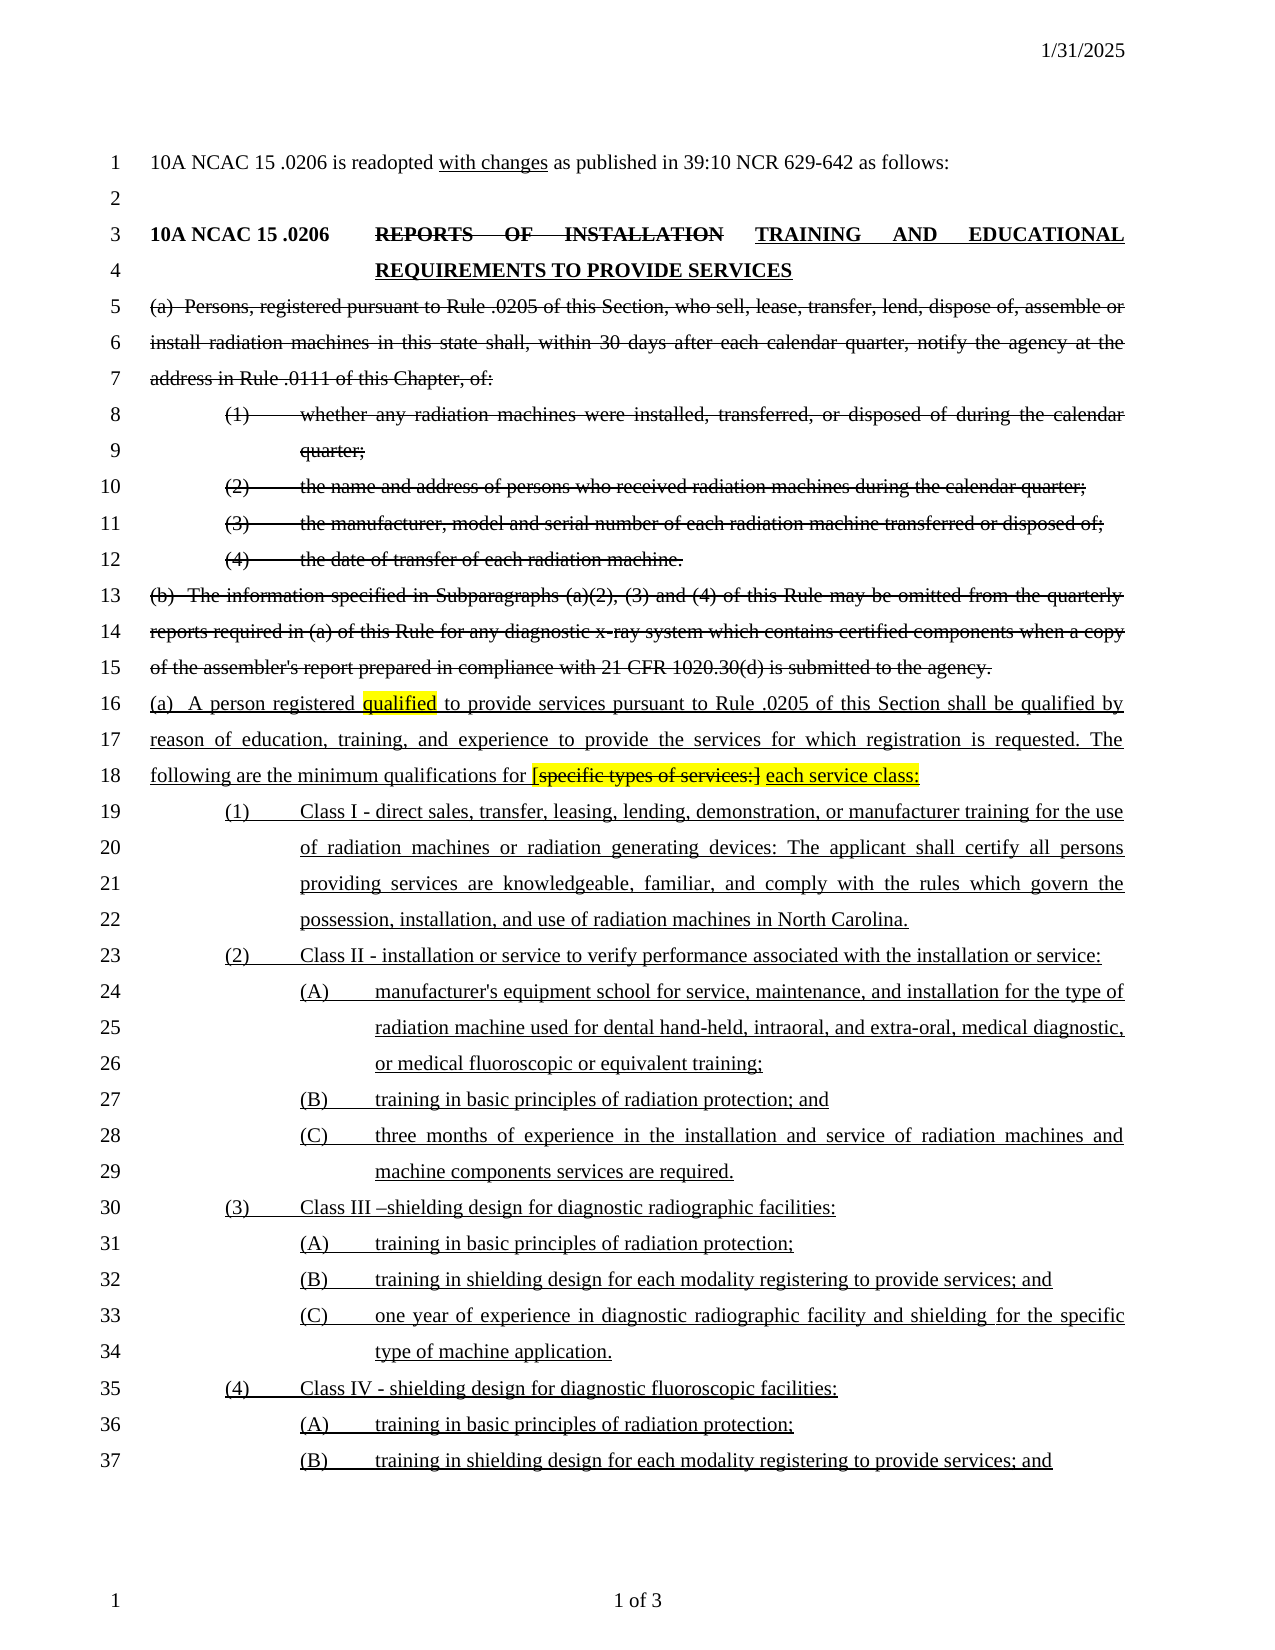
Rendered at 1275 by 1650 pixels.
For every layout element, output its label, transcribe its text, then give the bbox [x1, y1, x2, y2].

text (3) Class III –shielding design for diagnostic radiographic facilities: [225, 1195, 1125, 1219]
text (B) training in shielding design for each modality registering to provide services; and [300, 1447, 1125, 1472]
text (2) Class II - installation or service to verify performance associated with the installation or service: [225, 943, 1125, 967]
text (a) A person registered qualified to provide services pursuant to Rule .0205 of this Section shall be qualified by reason of education, training, and experience to provide the services for which registration is requested. The following are the minimum qualifications for [specific types of services:] each service class: [150, 691, 1125, 787]
text (a) Persons, registered pursuant to Rule .0205 of this Section, who sell, lease, transfer, lend, dispose of, assemble or install radiation machines in this state shall, within 30 days after each calendar quarter, notify the agency at the address in Rule .0111 of this Chapter, of: [150, 344, 1125, 390]
text (b) The information specified in Subparagraphs (a)(2), (3) and (4) of this Rule may be omitted from the quarterly reports required in (a) of this Rule for any diagnostic x-ray system which contains certified components when a copy of the assembler's report prepared in compliance with 21 CFR 1020.30(d) is submitted to the agency. [150, 632, 1125, 679]
text (A) training in basic principles of radiation protection; [300, 1231, 1125, 1255]
text (1) whether any radiation machines were installed, transferred, or disposed of during the calendar quarter; [225, 416, 1125, 462]
text (b) The information specified in Subparagraphs (a)(2), (3) and (4) of this Rule may be omitted from the quarterly reports required in (a) of this Rule for any diagnostic x-ray system which contains certified components when a copy of the assembler's report prepared in compliance with 21 CFR 1020.30(d) is submitted to the agency. [150, 582, 1125, 631]
text (4) Class IV - shielding design for diagnostic fluoroscopic facilities: [225, 1375, 1125, 1399]
text (A) manufacturer's equipment school for service, maintenance, and installation for the type of radiation machine used for dental hand-held, intraoral, and extra-oral, medical diagnostic, or medical fluoroscopic or equivalent training; [300, 1001, 1125, 1075]
text (B) training in shielding design for each modality registering to provide services; and [300, 1267, 1125, 1291]
text 10A NCAC 15 .0206 REPORTS OF INSTALLATION TRAINING AND EDUCATIONAL REQUIREMENTS to provide SERVICES [150, 222, 1125, 282]
text (C) three months of experience in the installation and service of radiation machines and machine components services are required. [300, 1123, 1125, 1183]
text (4) the date of transfer of each radiation machine. [225, 546, 1125, 571]
text (a) Persons, registered pursuant to Rule .0205 of this Section, who sell, lease, transfer, lend, dispose of, assemble or install radiation machines in this state shall, within 30 days after each calendar quarter, notify the agency at the address in Rule .0111 of this Chapter, of: [150, 308, 1125, 343]
text (3) the manufacturer, model and serial number of each radiation machine transferred or disposed of; [225, 510, 1125, 534]
text (1) whether any radiation machines were installed, transferred, or disposed of during the calendar quarter; [225, 402, 1125, 415]
text (2) the name and address of persons who received radiation machines during the calendar quarter; [225, 474, 1125, 498]
text (A) training in basic principles of radiation protection; [300, 1411, 1125, 1436]
text (C) one year of experience in diagnostic radiographic facility and shielding for the specific type of machine application. [300, 1303, 1125, 1324]
text (C) one year of experience in diagnostic radiographic facility and shielding for the specific type of machine application. [300, 1325, 1125, 1363]
text 10A NCAC 15 .0206 is readopted with changes as published in 39:10 NCR 629-642 as follows: [150, 150, 1125, 174]
text (A) manufacturer's equipment school for service, maintenance, and installation for the type of radiation machine used for dental hand-held, intraoral, and extra-oral, medical diagnostic, or medical fluoroscopic or equivalent training; [300, 979, 1125, 1000]
text (1) Class I - direct sales, transfer, leasing, lending, demonstration, or manufacturer training for the use of radiation machines or radiation generating devices: The applicant shall certify all persons providing services are knowledgeable, familiar, and comply with the rules which govern the possession, installation, and use of radiation machines in North Carolina. [225, 799, 1125, 931]
text (B) training in basic principles of radiation protection; and [300, 1087, 1125, 1111]
